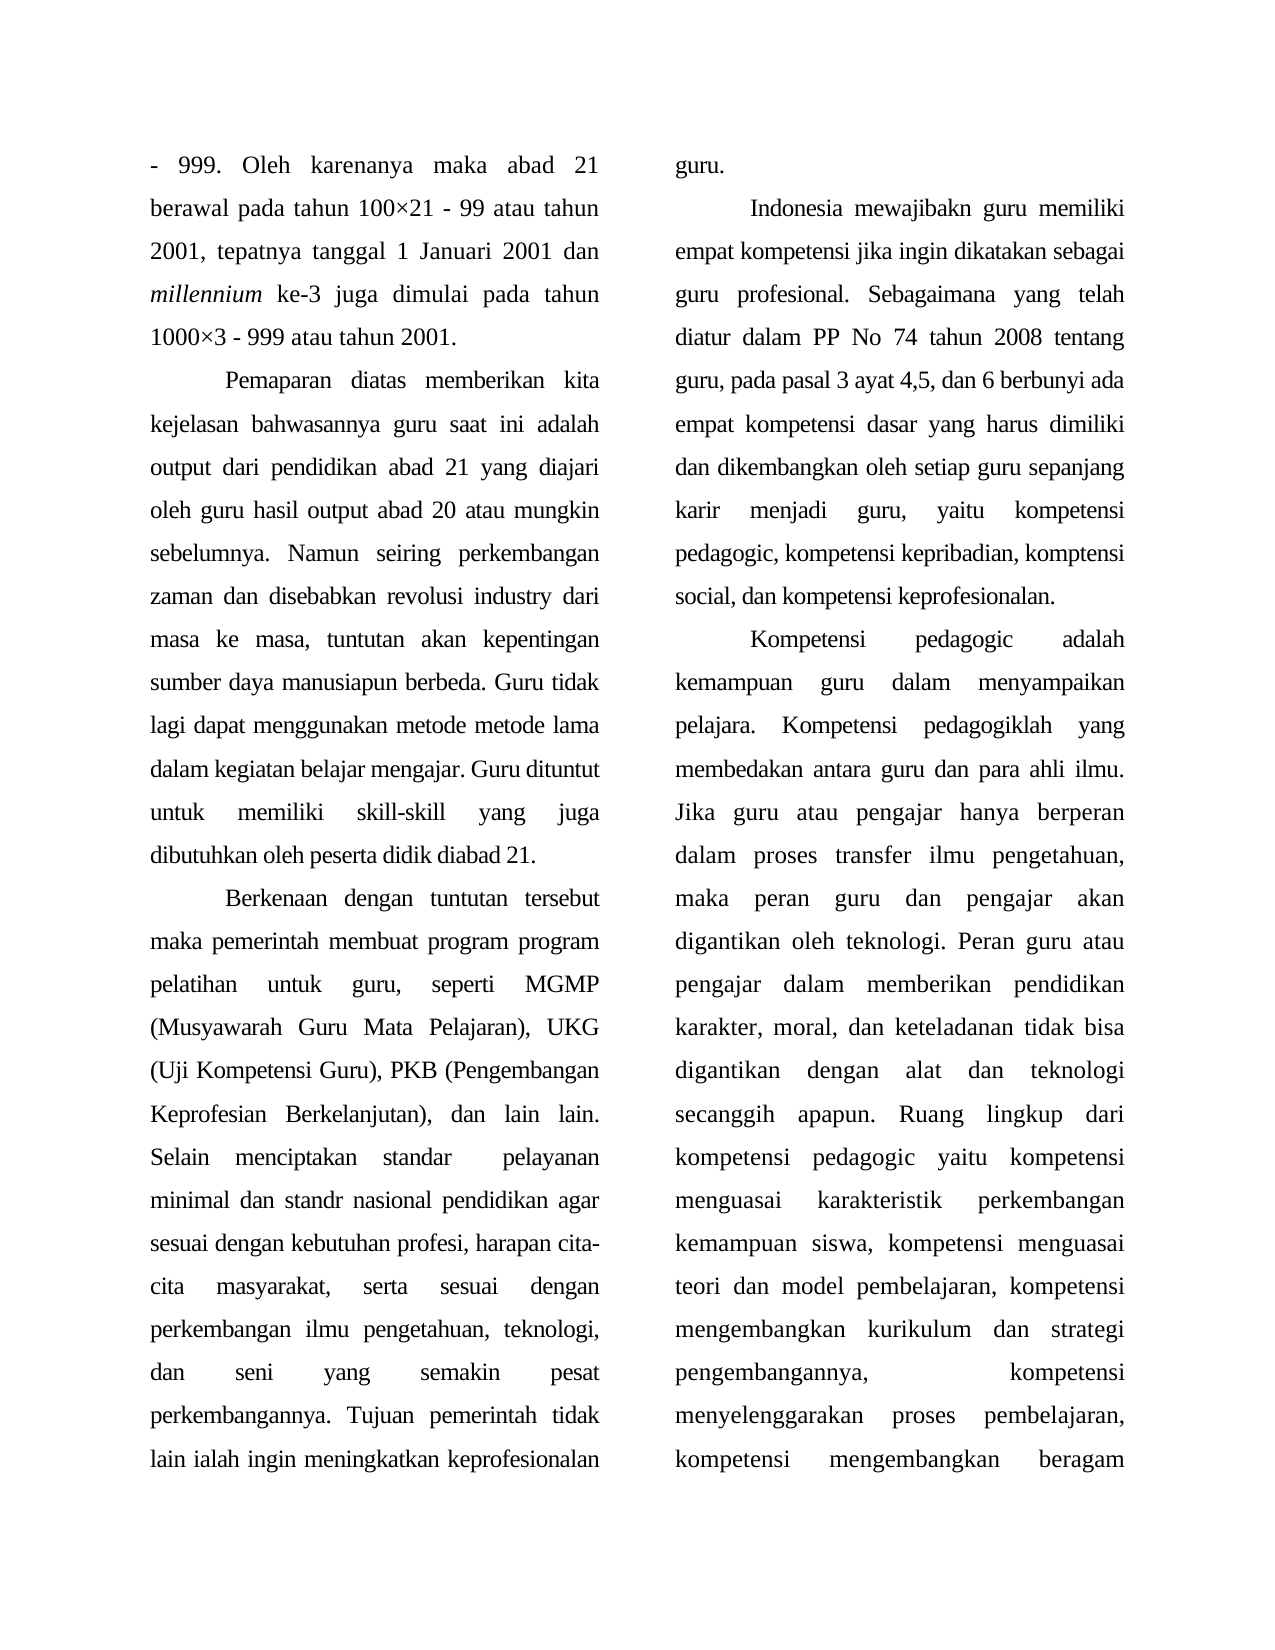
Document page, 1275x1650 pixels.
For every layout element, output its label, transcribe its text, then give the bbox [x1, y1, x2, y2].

text Indonesia mewajibakn guru memiliki empat kompetensi jika ingin dikatakan sebagai guru profesional. Sebagaimana yang telah diatur dalam PP No 74 tahun 2008 tentang guru, pada pasal 3 ayat 4,5, dan 6 berbunyi ada empat kompetensi dasar yang harus dimiliki dan dikembangkan oleh setiap guru sepanjang karir menjadi guru, yaitu kompetensi pedagogic, kompetensi kepribadian, komptensi social, dan kompetensi keprofesionalan. [675, 193, 1125, 610]
text Berkenaan dengan tuntutan tersebut maka pemerintah membuat program program pelatihan untuk guru, seperti MGMP (Musyawarah Guru Mata Pelajaran), UKG (Uji Kompetensi Guru), PKB (Pengembangan Keprofesian Berkelanjutan), dan lain lain. Selain menciptakan standar pelayanan minimal dan standr nasional pendidikan agar sesuai dengan kebutuhan profesi, harapan cita-cita masyarakat, serta sesuai dengan perkembangan ilmu pengetahuan, teknologi, dan seni yang semakin pesat perkembangannya. Tujuan pemerintah tidak lain ialah ingin meningkatkan keprofesionalan guru. [150, 883, 600, 1472]
text Pemaparan diatas memberikan kita kejelasan bahwasannya guru saat ini adalah output dari pendidikan abad 21 yang diajari oleh guru hasil output abad 20 atau mungkin sebelumnya. Namun seiring perkembangan zaman dan disebabkan revolusi industry dari masa ke masa, tuntutan akan kepentingan sumber daya manusiapun berbeda. Guru tidak lagi dapat menggunakan metode metode lama dalam kegiatan belajar mengajar. Guru dituntut untuk memiliki skill-skill yang juga dibutuhkan oleh peserta didik diabad 21. [150, 366, 600, 869]
